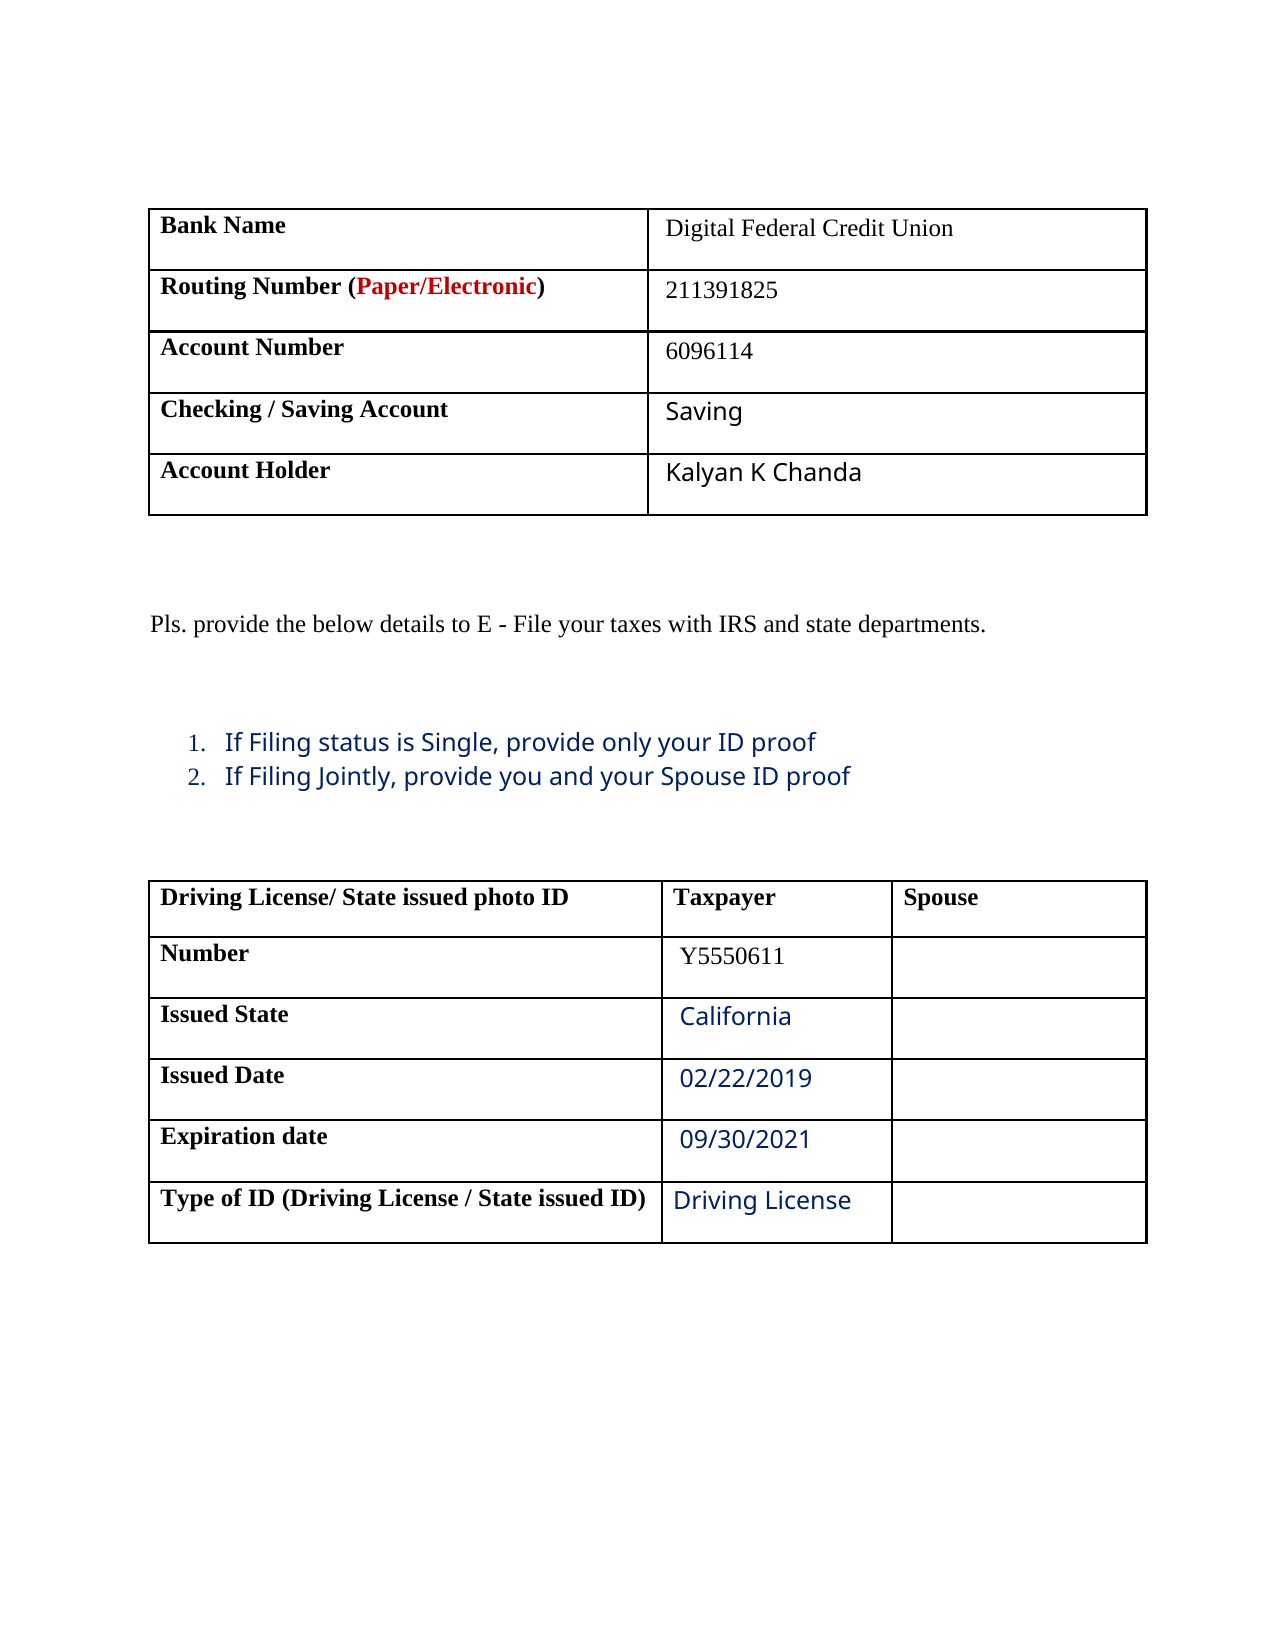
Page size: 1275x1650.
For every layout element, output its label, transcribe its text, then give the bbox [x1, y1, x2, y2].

table_header Taxpayer [663, 882, 891, 936]
table_header Driving License/ State issued photo ID [150, 882, 661, 936]
table_cell Issued Date [150, 1060, 661, 1119]
table_header Bank Name [150, 210, 647, 269]
table_cell Driving License [663, 1183, 891, 1242]
table_cell Routing Number (Paper/Electronic) [150, 271, 647, 330]
table_cell Checking / Saving Account [150, 394, 647, 453]
table_cell 211391825 [649, 271, 1145, 330]
table_cell Account Holder [150, 455, 647, 514]
table_cell 09/30/2021 [663, 1121, 891, 1181]
table_cell 6096114 [649, 333, 1145, 392]
table_cell [893, 938, 1145, 997]
table_cell [893, 1060, 1145, 1119]
table_cell [893, 999, 1145, 1058]
table_header Spouse [893, 882, 1145, 936]
table_cell Saving [649, 394, 1145, 453]
text Pls. provide the below details to E - File your taxes with IRS and state departments. [150, 609, 1125, 637]
table_cell Issued State [150, 999, 661, 1058]
table_cell Expiration date [150, 1121, 661, 1181]
table_cell Y5550611 [663, 938, 891, 997]
table_cell Account Number [150, 333, 647, 392]
table_cell California [663, 999, 891, 1058]
table_cell 02/22/2019 [663, 1060, 891, 1119]
table_cell [893, 1121, 1145, 1181]
table_cell Type of ID (Driving License / State issued ID) [150, 1183, 661, 1242]
list If Filing Jointly, provide you and your Spouse ID proof [187, 758, 1125, 793]
table_cell [893, 1183, 1145, 1242]
list If Filing status is Single, provide only your ID proof [187, 724, 1125, 758]
table_header Digital Federal Credit Union [649, 210, 1145, 269]
table_cell Number [150, 938, 661, 997]
table_cell Kalyan K Chanda [649, 455, 1145, 514]
